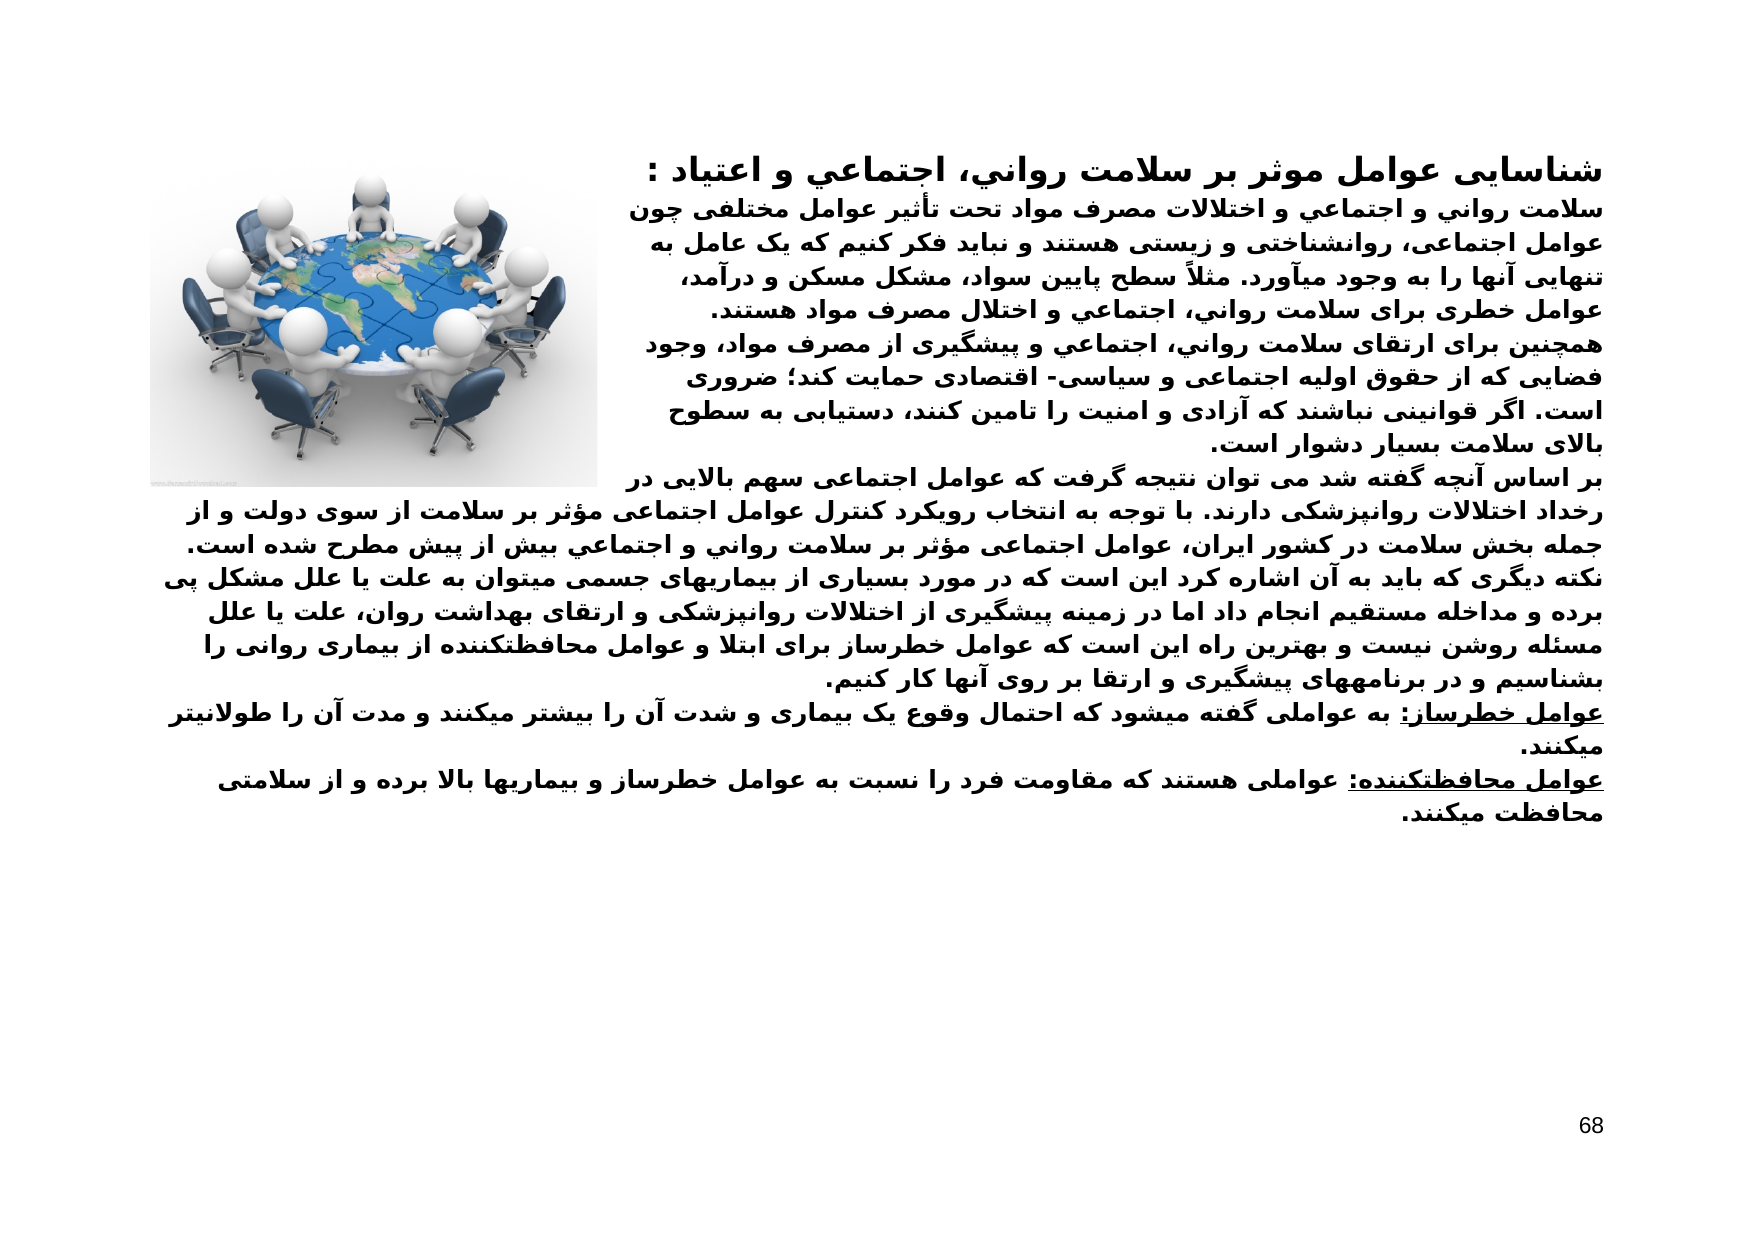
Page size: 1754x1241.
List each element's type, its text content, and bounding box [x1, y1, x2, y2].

text عوامل محافظتکننده: عواملی هستند که مقاومت فرد را نسبت به عوامل خطرساز و بیماریها بالا برده و از سلامتی محافظت میکنند. [150, 765, 1604, 827]
picture [150, 150, 598, 487]
text عوامل خطرساز: به عواملی گفته میشود که احتمال وقوع یک بیماری و شدت آن را بیشتر میکنند و مدت آن را طولانیتر میکنند. [150, 698, 1604, 760]
text شناسایی عوامل موثر بر سلامت رواني، اجتماعي و اعتیاد : [598, 150, 1604, 189]
text بر اساس آنچه گفته شد می توان نتیجه گرفت که عوامل اجتماعی سهم بالایی در رخداد اختلالات روانپزشکی دارند. با توجه به انتخاب رویکرد کنترل عوامل اجتماعی مؤثر بر سلامت از سوی دولت و از جمله بخش سلامت در کشور ایران، عوامل اجتماعی مؤثر بر سلامت رواني و اجتماعي بیش از پیش مطرح شده است. نکته دیگری که باید به آن اشاره کرد این است که در مورد بسیاری از بیماریهای جسمی میتوان به علت یا علل مشکل پی برده و مداخله مستقیم انجام داد اما در زمینه پیشگیری از اختلالات روانپزشکی و ارتقای بهداشت روان، علت یا علل مسئله روشن نیست و بهترین راه این است که عوامل خطرساز برای ابتلا و عوامل محافظتکننده از بیماری روانی را بشناسیم و در برنامههای پیشگیری و ارتقا بر روی آنها کار کنیم. [150, 463, 1604, 693]
text سلامت رواني و اجتماعي و اختلالات مصرف مواد تحت تأثیر عوامل مختلفی چون عوامل اجتماعی، روانشناختی و زیستی هستند و نباید فکر کنیم که یک عامل به تنهایی آنها را به وجود میآورد. مثلاً سطح پایین سواد، مشکل مسکن و درآمد، عوامل خطری برای سلامت رواني، اجتماعي و اختلال مصرف مواد هستند. همچنین برای ارتقای سلامت رواني، اجتماعي و پیشگیری از مصرف مواد، وجود فضایی که از حقوق اولیه اجتماعی و سیاسی- اقتصادی حمایت کند؛ ضروری است. اگر قوانینی نباشند که آزادی و امنیت را تامین کنند، دستیابی به سطوح بالای سلامت بسیار دشوار است. [598, 194, 1604, 458]
